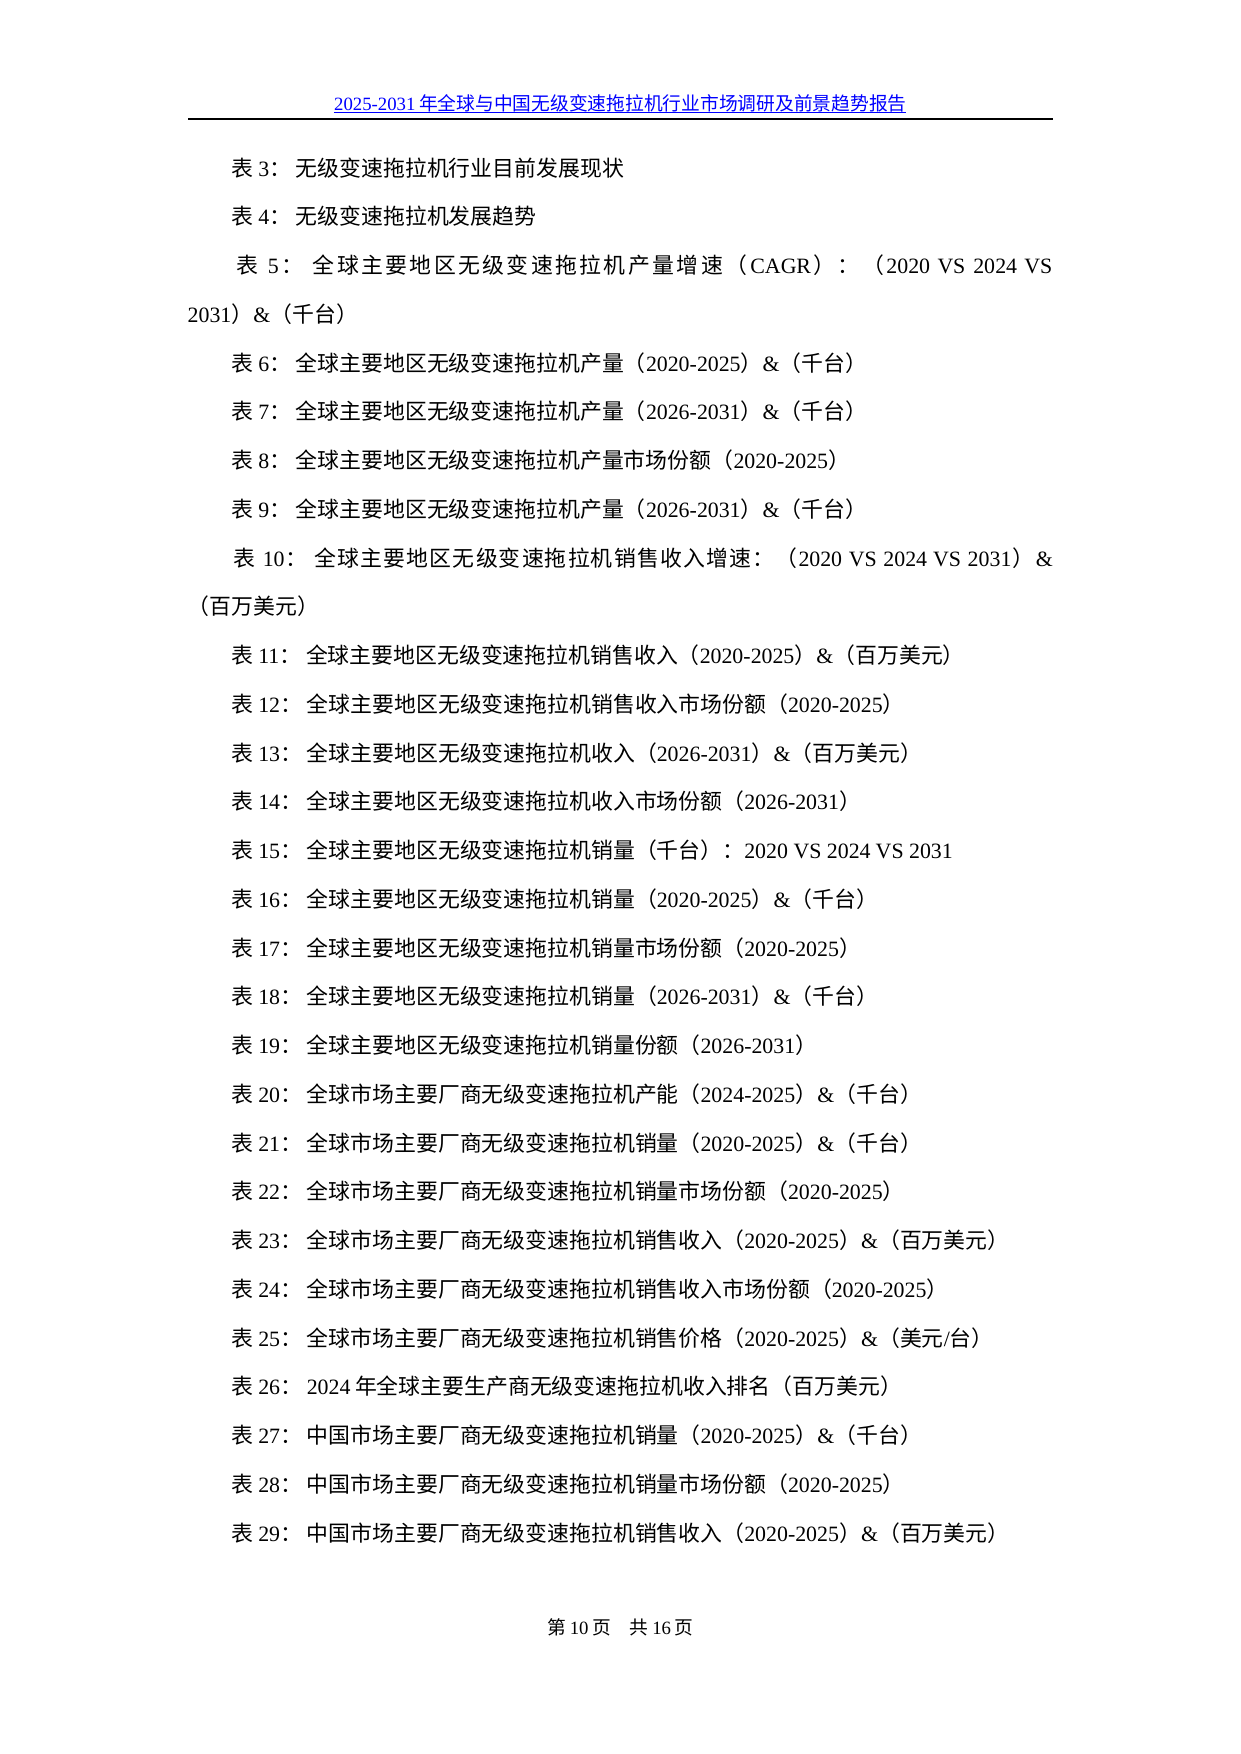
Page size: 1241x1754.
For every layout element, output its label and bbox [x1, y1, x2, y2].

text [187, 150, 1053, 1548]
